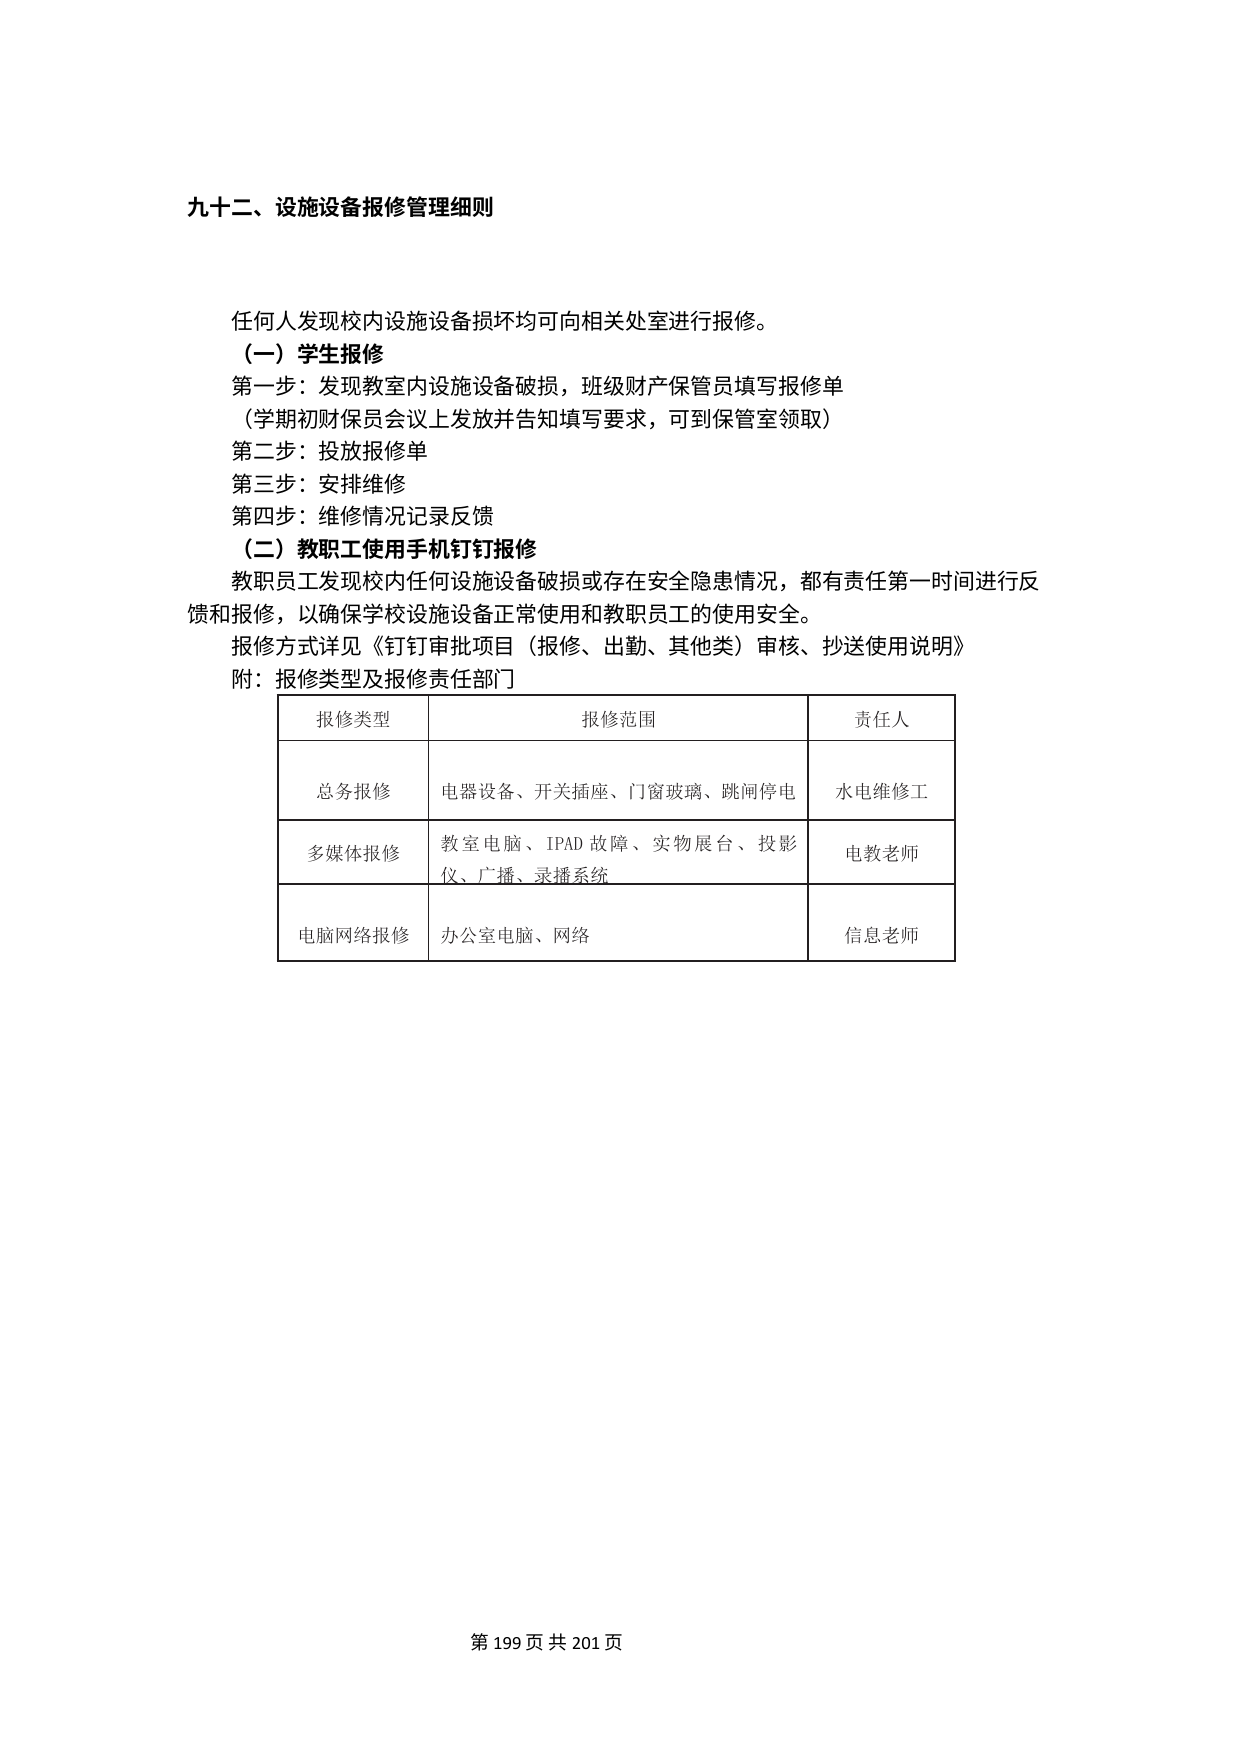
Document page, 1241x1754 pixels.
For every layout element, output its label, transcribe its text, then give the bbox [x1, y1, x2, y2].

text 任何人发现校内设施设备损坏均可向相关处室进行报修。 [187, 304, 1053, 336]
subtitle 九十二、设施设备报修管理细则 [187, 189, 1053, 222]
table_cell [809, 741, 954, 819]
text 第一步：发现教室内设施设备破损，班级财产保管员填写报修单 [187, 369, 1053, 401]
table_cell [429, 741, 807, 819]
text 第四步：维修情况记录反馈 [187, 499, 1053, 531]
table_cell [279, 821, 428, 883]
text 附：报修类型及报修责任部门 [187, 661, 1053, 694]
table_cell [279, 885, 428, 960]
text （一）学生报修 [187, 336, 1053, 369]
text （学期初财保员会议上发放并告知填写要求，可到保管室领取） [187, 401, 1053, 434]
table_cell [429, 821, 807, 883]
text 第三步：安排维修 [187, 466, 1053, 499]
text 教职员工发现校内任何设施设备破损或存在安全隐患情况，都有责任第一时间进行反馈和报修，以确保学校设施设备正常使用和教职员工的使用安全。 [187, 564, 1053, 629]
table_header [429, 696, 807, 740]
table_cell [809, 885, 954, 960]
text 报修方式详见《钉钉审批项目（报修、出勤、其他类）审核、抄送使用说明》 [187, 629, 1053, 661]
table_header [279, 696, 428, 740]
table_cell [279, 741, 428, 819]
text 第二步：投放报修单 [187, 434, 1053, 466]
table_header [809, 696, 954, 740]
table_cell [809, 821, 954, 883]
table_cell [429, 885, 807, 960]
text （二）教职工使用手机钉钉报修 [187, 531, 1053, 564]
